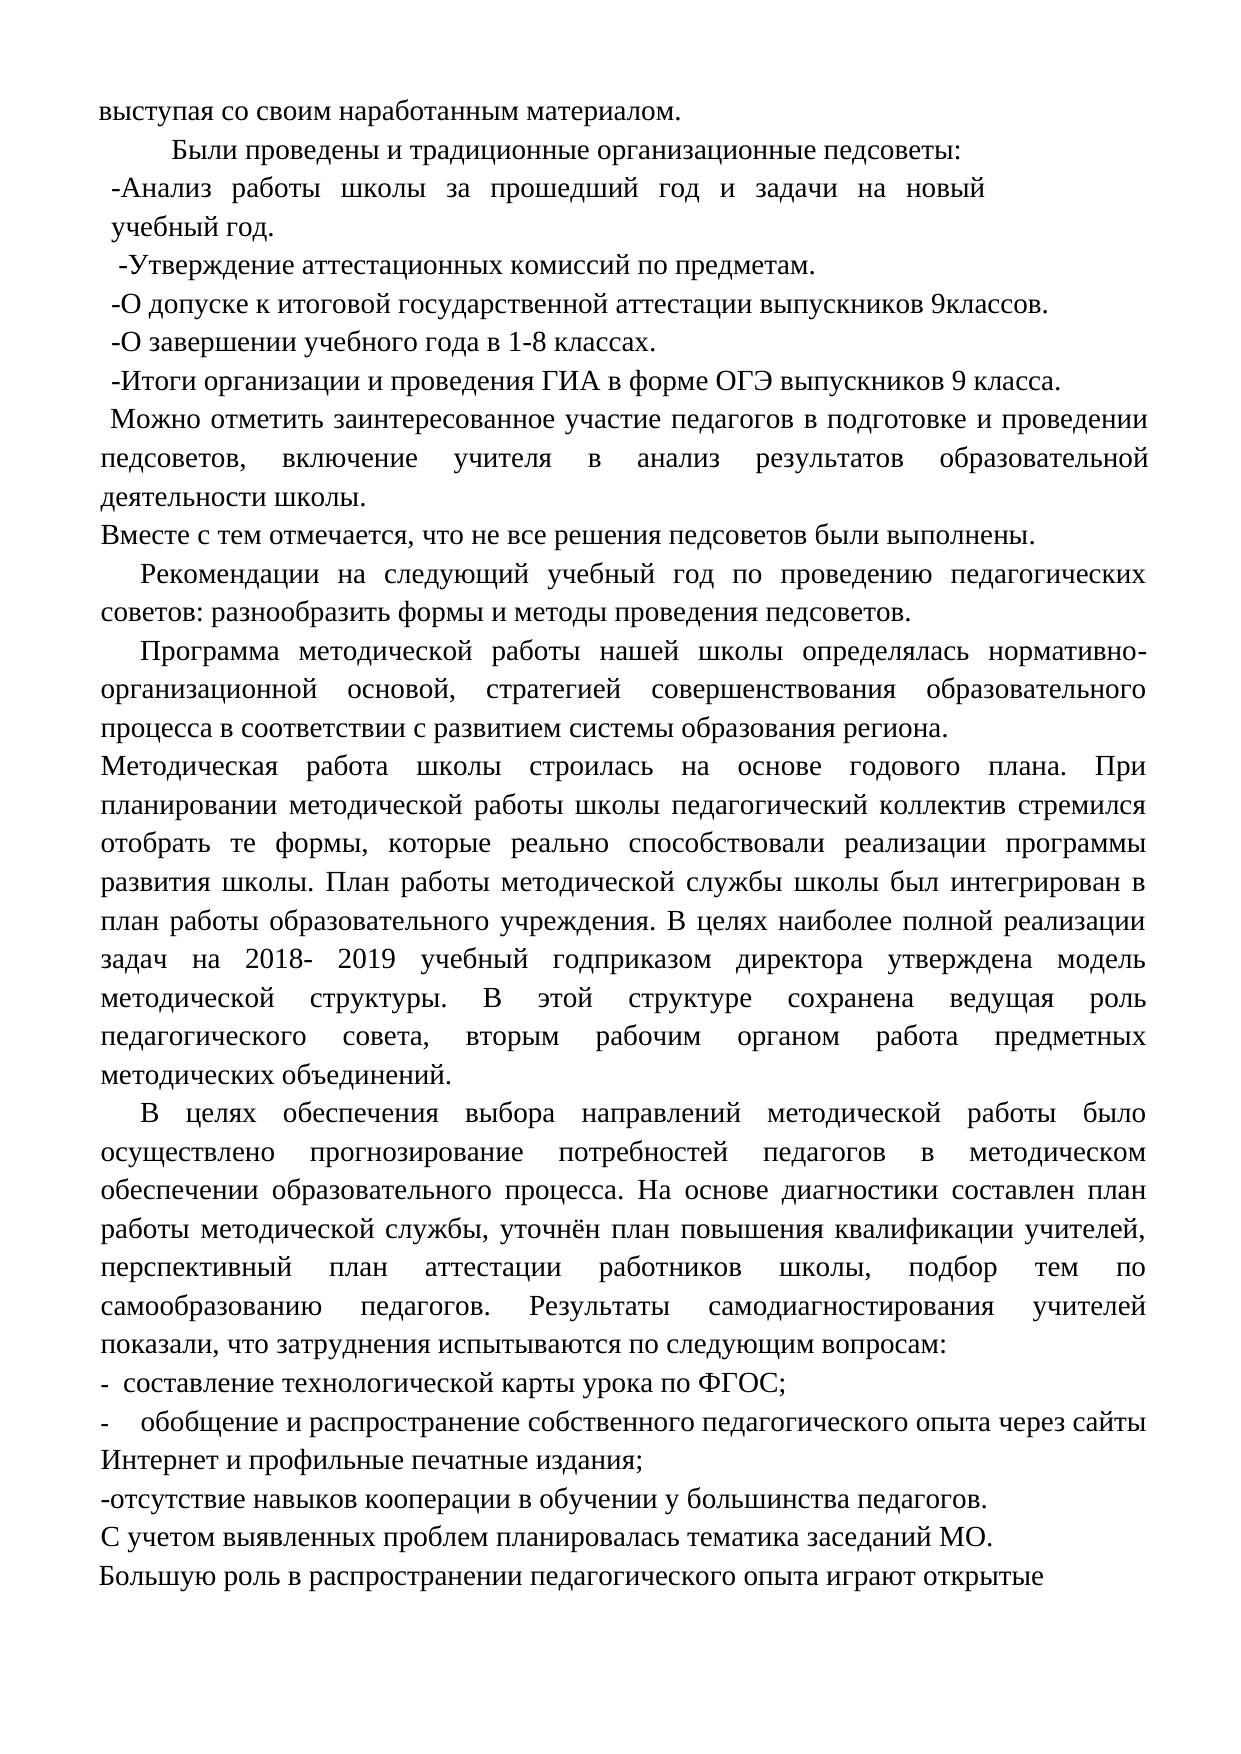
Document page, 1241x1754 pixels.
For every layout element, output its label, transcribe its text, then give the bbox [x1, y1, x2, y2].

text С учетом выявленных проблем планировалась тематика заседаний МО. [100, 1519, 1149, 1553]
text Рекомендации на следующий учебный год по проведению педагогических советов: разнообразить формы и методы проведения педсоветов. [100, 556, 1147, 628]
text Большую роль в распространении педагогического опыта играют открытые [98, 1558, 1149, 1591]
text -О завершении учебного года в 1-8 классах. [111, 324, 1149, 358]
list обобщение и распространение собственного педагогического опыта через сайты Интернет и профильные печатные издания; [100, 1404, 1147, 1476]
text -отсутствие навыков кооперации в обучении у большинства педагогов. [100, 1481, 1149, 1514]
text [98, 93, 1138, 127]
text -Итоги организации и проведения ГИА в форме ОГЭ выпускников 9 класса. [111, 363, 1149, 397]
text -Утверждение аттестационных комиссий по предметам. [111, 247, 986, 281]
text -Анализ работы школы за прошедший год и задачи на новый учебный год. [111, 170, 986, 242]
text -О допуске к итоговой государственной аттестации выпускников 9классов. [111, 286, 1149, 319]
text Программа методической работы нашей школы определялась нормативноорганизационной основой, стратегией совершенствования образовательного процесса в соответствии с развитием системы образования региона. [100, 633, 1147, 743]
text Можно отметить заинтересованное участие педагогов в подготовке и проведении педсоветов, включение учителя в анализ результатов образовательной деятельности школы. [100, 402, 1149, 512]
text Были проведены и традиционные организационные педсоветы: [171, 132, 1149, 165]
text Вместе с тем отмечается, что не все решения педсоветов были выполнены. [100, 517, 1149, 551]
text В целях обеспечения выбора направлений методической работы было осуществлено прогнозирование потребностей педагогов в методическом обеспечении образовательного процесса. На основе диагностики составлен план работы методической службы, уточнён план повышения квалификации учителей, перспективный план аттестации работников школы, подбор тем по самообразованию педагогов. Результаты самодиагностирования учителей показали, что затруднения испытываются по следующим вопросам: [100, 1095, 1147, 1360]
list составление технологической карты урока по ФГОС; [100, 1365, 1149, 1399]
text Методическая работа школы строилась на основе годового плана. При планировании методической работы школы педагогический коллектив стремился отобрать те формы, которые реально способствовали реализации программы развития школы. План работы методической службы школы был интегрирован в план работы образовательного учреждения. В целях наиболее полной реализации задач на 2018- 2019 учебный годприказом директора утверждена модель методической структуры. В этой структуре сохранена ведущая роль педагогического совета, вторым рабочим органом работа предметных методических объединений. [100, 748, 1147, 1090]
